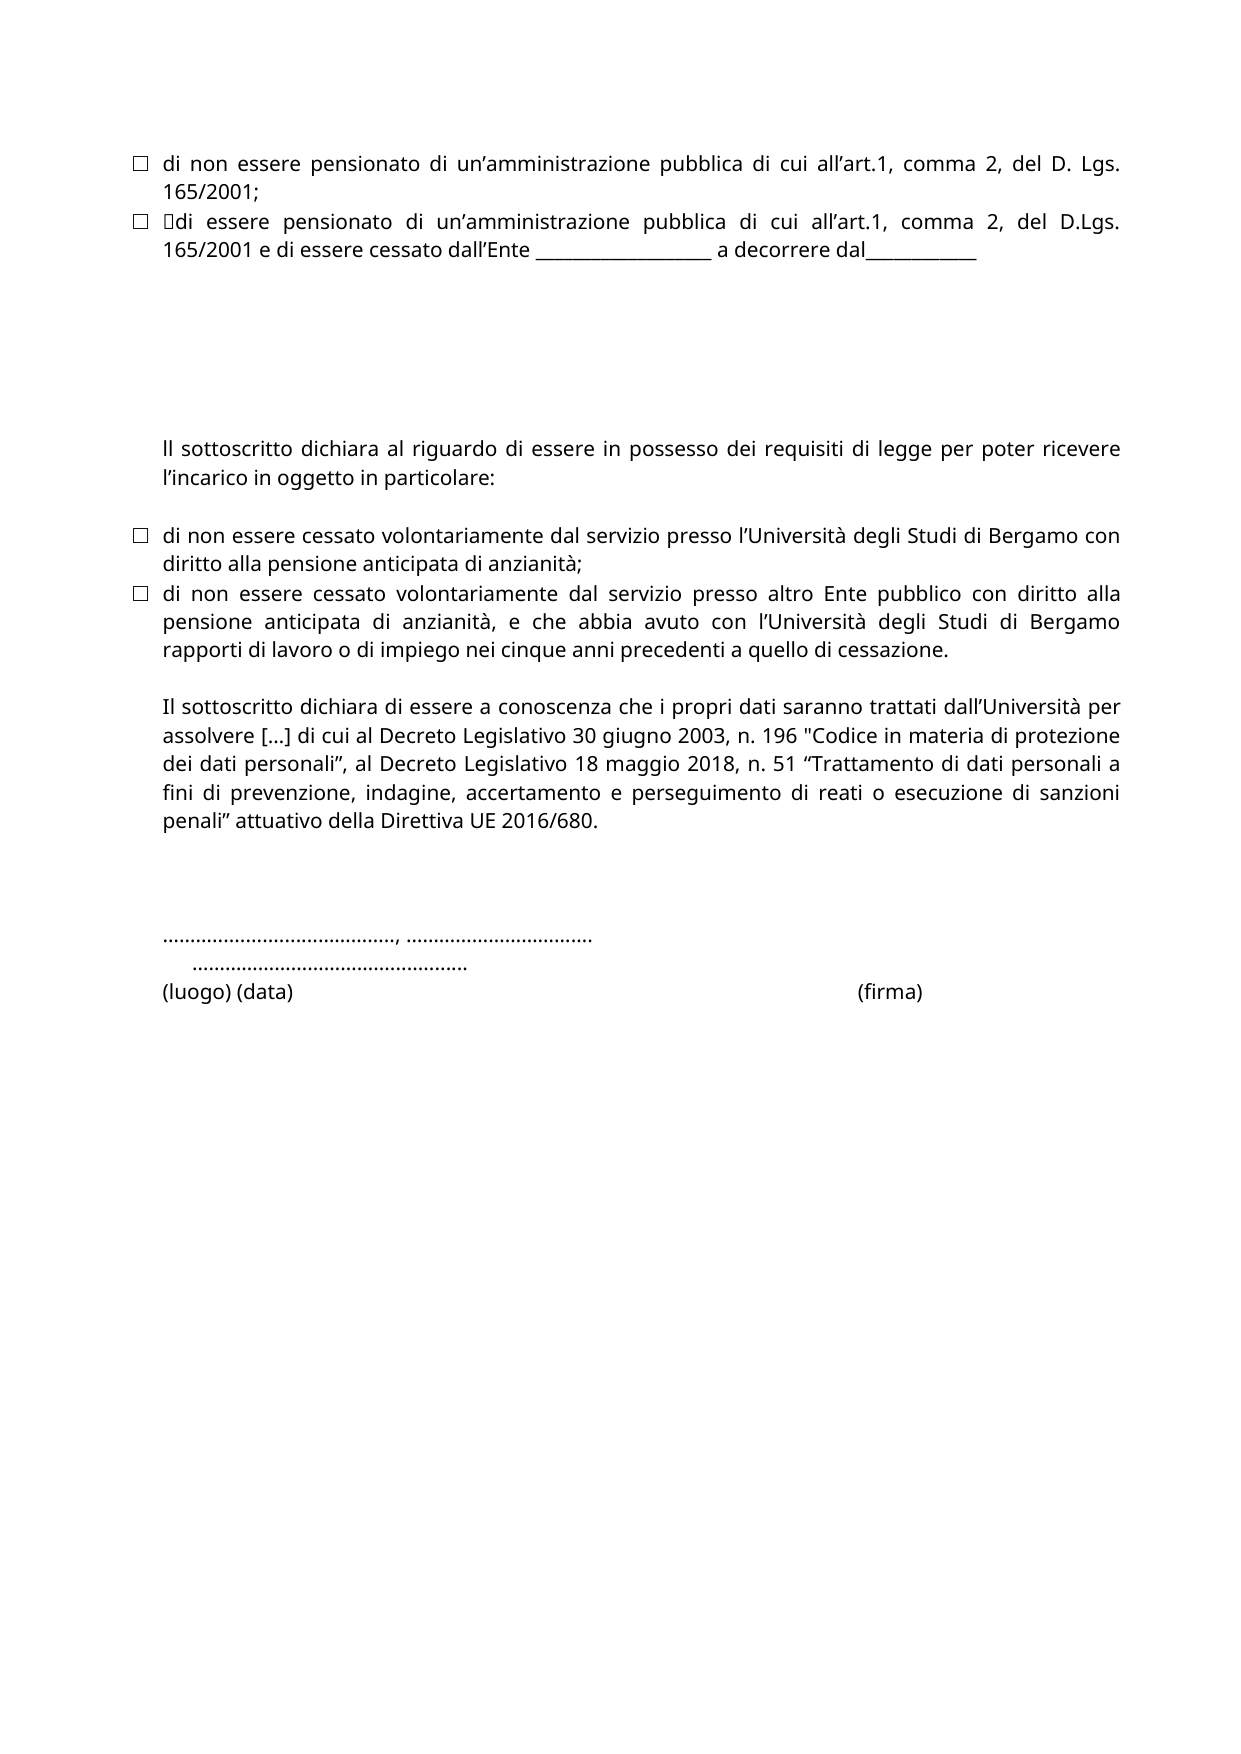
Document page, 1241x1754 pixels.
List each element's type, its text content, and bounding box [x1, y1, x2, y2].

list di non essere cessato volontariamente dal servizio presso altro Ente pubblico con diritto alla pensione anticipata di anzianità, e che abbia avuto con l’Università degli Studi di Bergamo rapporti di lavoro o di impiego nei cinque anni precedenti a quello di cessazione. [133, 578, 1122, 664]
list 􀂉di essere pensionato di un’amministrazione pubblica di cui all’art.1, comma 2, del D.Lgs. 165/2001 e di essere cessato dall’Ente ___________________ a decorrere dal____________ [133, 206, 1122, 264]
list di non essere cessato volontariamente dal servizio presso l’Università degli Studi di Bergamo con diritto alla pensione anticipata di anzianità; [133, 519, 1122, 578]
text ll sottoscritto dichiara al riguardo di essere in possesso dei requisiti di legge per poter ricevere l’incarico in oggetto in particolare: [162, 434, 1122, 491]
list di non essere pensionato di un’amministrazione pubblica di cui all’art.1, comma 2, del D. Lgs. 165/2001; [133, 148, 1122, 206]
text ………...................………….., ……………………………. ……………………………................. [162, 920, 1122, 977]
text (luogo) (data) (firma) [162, 977, 1122, 1005]
text Il sottoscritto dichiara di essere a conoscenza che i propri dati saranno trattati dall’Università per assolvere […] di cui al Decreto Legislativo 30 giugno 2003, n. 196 "Codice in materia di protezione dei dati personali”, al Decreto Legislativo 18 maggio 2018, n. 51 “Trattamento di dati personali a fini di prevenzione, indagine, accertamento e perseguimento di reati o esecuzione di sanzioni penali” attuativo della Direttiva UE 2016/680. [162, 692, 1122, 835]
